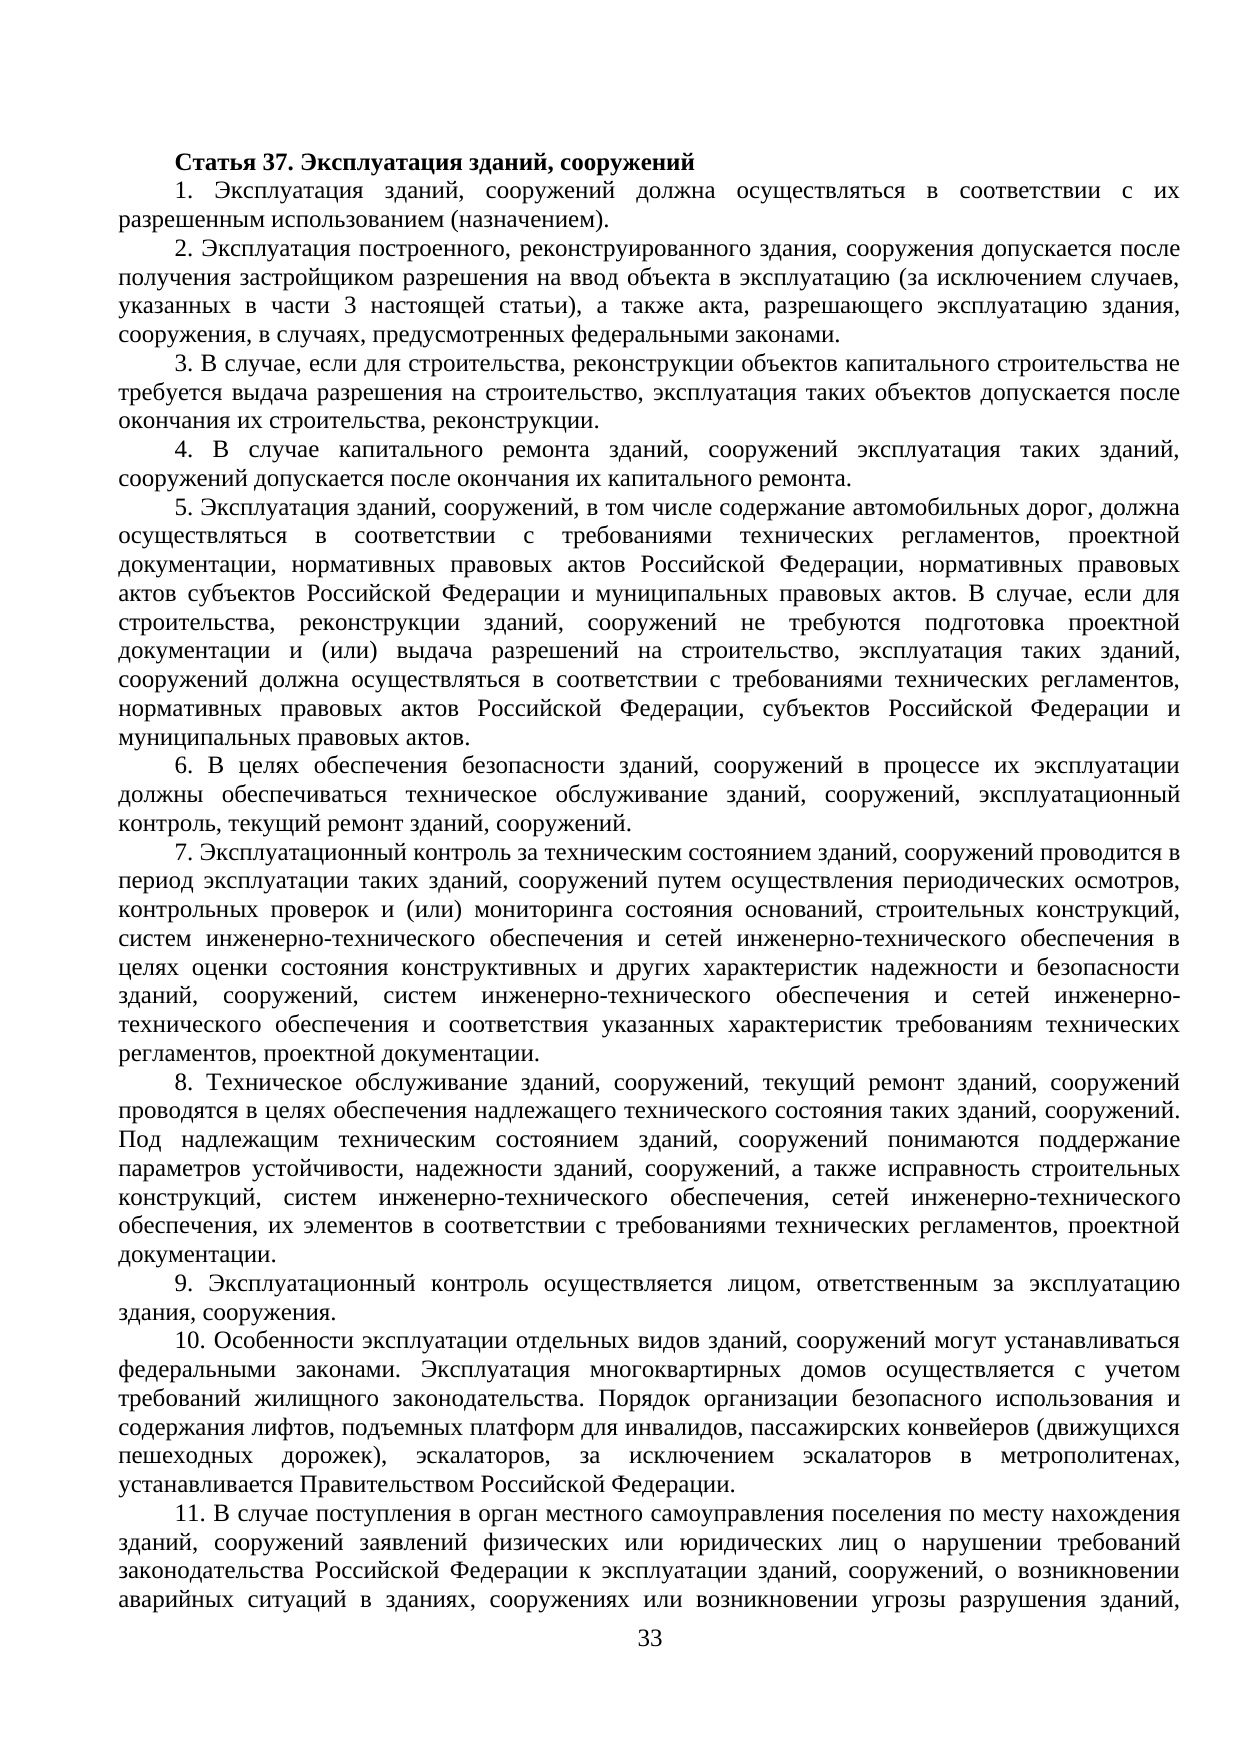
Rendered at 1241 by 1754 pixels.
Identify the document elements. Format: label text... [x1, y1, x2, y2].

text 1. Эксплуатация зданий, сооружений должна осуществляться в соответствии с их разрешенным использованием (назначением). [118, 176, 1181, 233]
text 4. В случае капитального ремонта зданий, сооружений эксплуатация таких зданий, сооружений допускается после окончания их капитального ремонта. [118, 434, 1181, 492]
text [118, 1498, 1181, 1613]
text 10. Особенности эксплуатации отдельных видов зданий, сооружений могут устанавливаться федеральными законами. Эксплуатация многоквартирных домов осуществляется с учетом требований жилищного законодательства. Порядок организации безопасного использования и содержания лифтов, подъемных платформ для инвалидов, пассажирских конвейеров (движущихся пешеходных дорожек), эскалаторов, за исключением эскалаторов в метрополитенах, устанавливается Правительством Российской Федерации. [118, 1326, 1181, 1498]
text 6. В целях обеспечения безопасности зданий, сооружений в процессе их эксплуатации должны обеспечиваться техническое обслуживание зданий, сооружений, эксплуатационный контроль, текущий ремонт зданий, сооружений. [118, 751, 1181, 837]
text 8. Техническое обслуживание зданий, сооружений, текущий ремонт зданий, сооружений проводятся в целях обеспечения надлежащего технического состояния таких зданий, сооружений. Под надлежащим техническим состоянием зданий, сооружений понимаются поддержание параметров устойчивости, надежности зданий, сооружений, а также исправность строительных конструкций, систем инженерно-технического обеспечения, сетей инженерно-технического обеспечения, их элементов в соответствии с требованиями технических регламентов, проектной документации. [118, 1067, 1181, 1268]
text 5. Эксплуатация зданий, сооружений, в том числе содержание автомобильных дорог, должна осуществляться в соответствии с требованиями технических регламентов, проектной документации, нормативных правовых актов Российской Федерации, нормативных правовых актов субъектов Российской Федерации и муниципальных правовых актов. В случае, если для строительства, реконструкции зданий, сооружений не требуются подготовка проектной документации и (или) выдача разрешений на строительство, эксплуатация таких зданий, сооружений должна осуществляться в соответствии с требованиями технических регламентов, нормативных правовых актов Российской Федерации, субъектов Российской Федерации и муниципальных правовых актов. [118, 492, 1181, 751]
text 9. Эксплуатационный контроль осуществляется лицом, ответственным за эксплуатацию здания, сооружения. [118, 1268, 1181, 1326]
text Статья 37. Эксплуатация зданий, сооружений [118, 147, 1181, 176]
text 3. В случае, если для строительства, реконструкции объектов капитального строительства не требуется выдача разрешения на строительство, эксплуатация таких объектов допускается после окончания их строительства, реконструкции. [118, 348, 1181, 434]
text 7. Эксплуатационный контроль за техническим состоянием зданий, сооружений проводится в период эксплуатации таких зданий, сооружений путем осуществления периодических осмотров, контрольных проверок и (или) мониторинга состояния оснований, строительных конструкций, систем инженерно-технического обеспечения и сетей инженерно-технического обеспечения в целях оценки состояния конструктивных и других характеристик надежности и безопасности зданий, сооружений, систем инженерно-технического обеспечения и сетей инженерно-технического обеспечения и соответствия указанных характеристик требованиям технических регламентов, проектной документации. [118, 837, 1181, 1067]
text 2. Эксплуатация построенного, реконструированного здания, сооружения допускается после получения застройщиком разрешения на ввод объекта в эксплуатацию (за исключением случаев, указанных в части 3 настоящей статьи), а также акта, разрешающего эксплуатацию здания, сооружения, в случаях, предусмотренных федеральными законами. [118, 233, 1181, 348]
